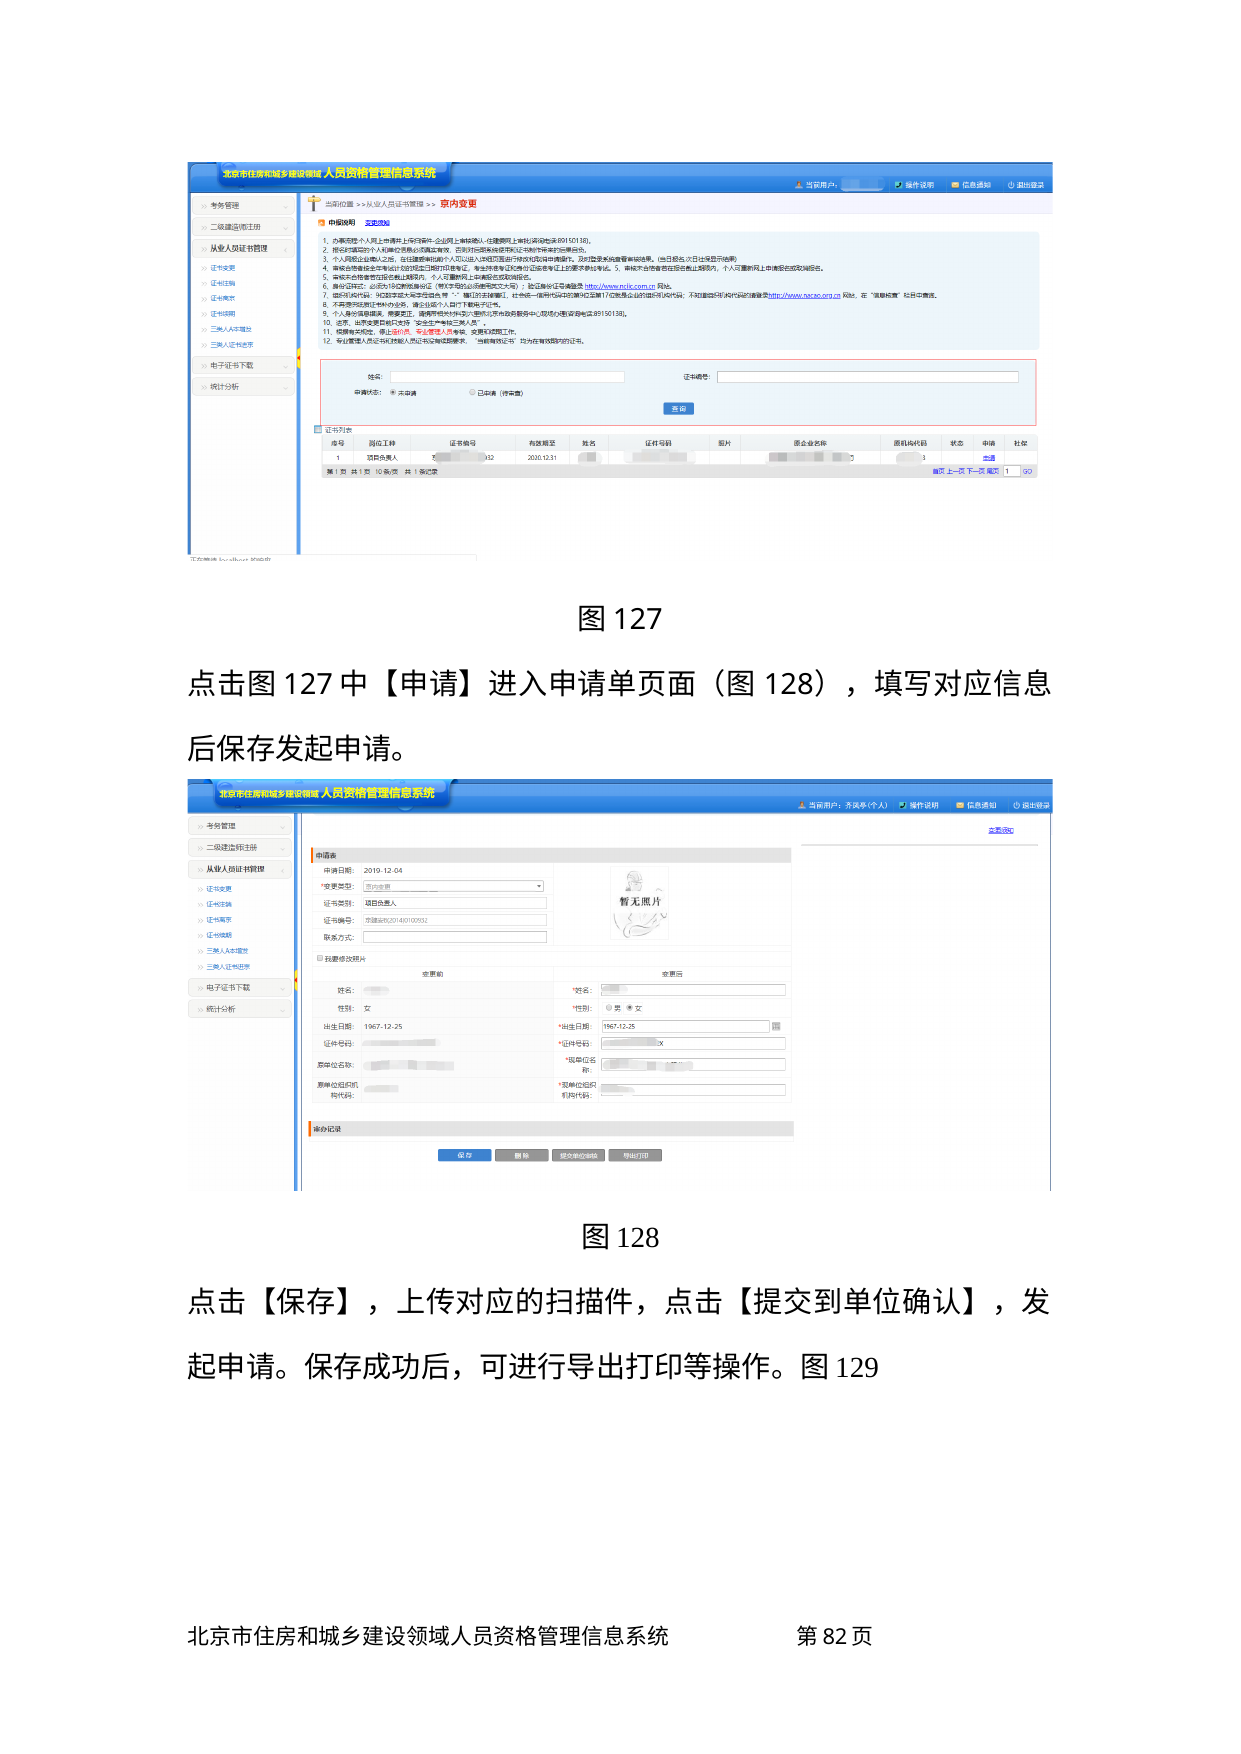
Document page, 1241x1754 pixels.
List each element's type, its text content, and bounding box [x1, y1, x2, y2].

text 点击图127中【申请】进入申请单页面（图128），填写对应信息后保存发起申请。 [187, 649, 1053, 779]
picture [187, 779, 1053, 1191]
text 图127 [187, 584, 1053, 649]
text 点击【保存】，上传对应的扫描件，点击【提交到单位确认】，发起申请。保存成功后，可进行导出打印等操作。图129 [187, 1267, 1053, 1397]
picture [187, 162, 1053, 561]
text 图128 [187, 1202, 1053, 1267]
